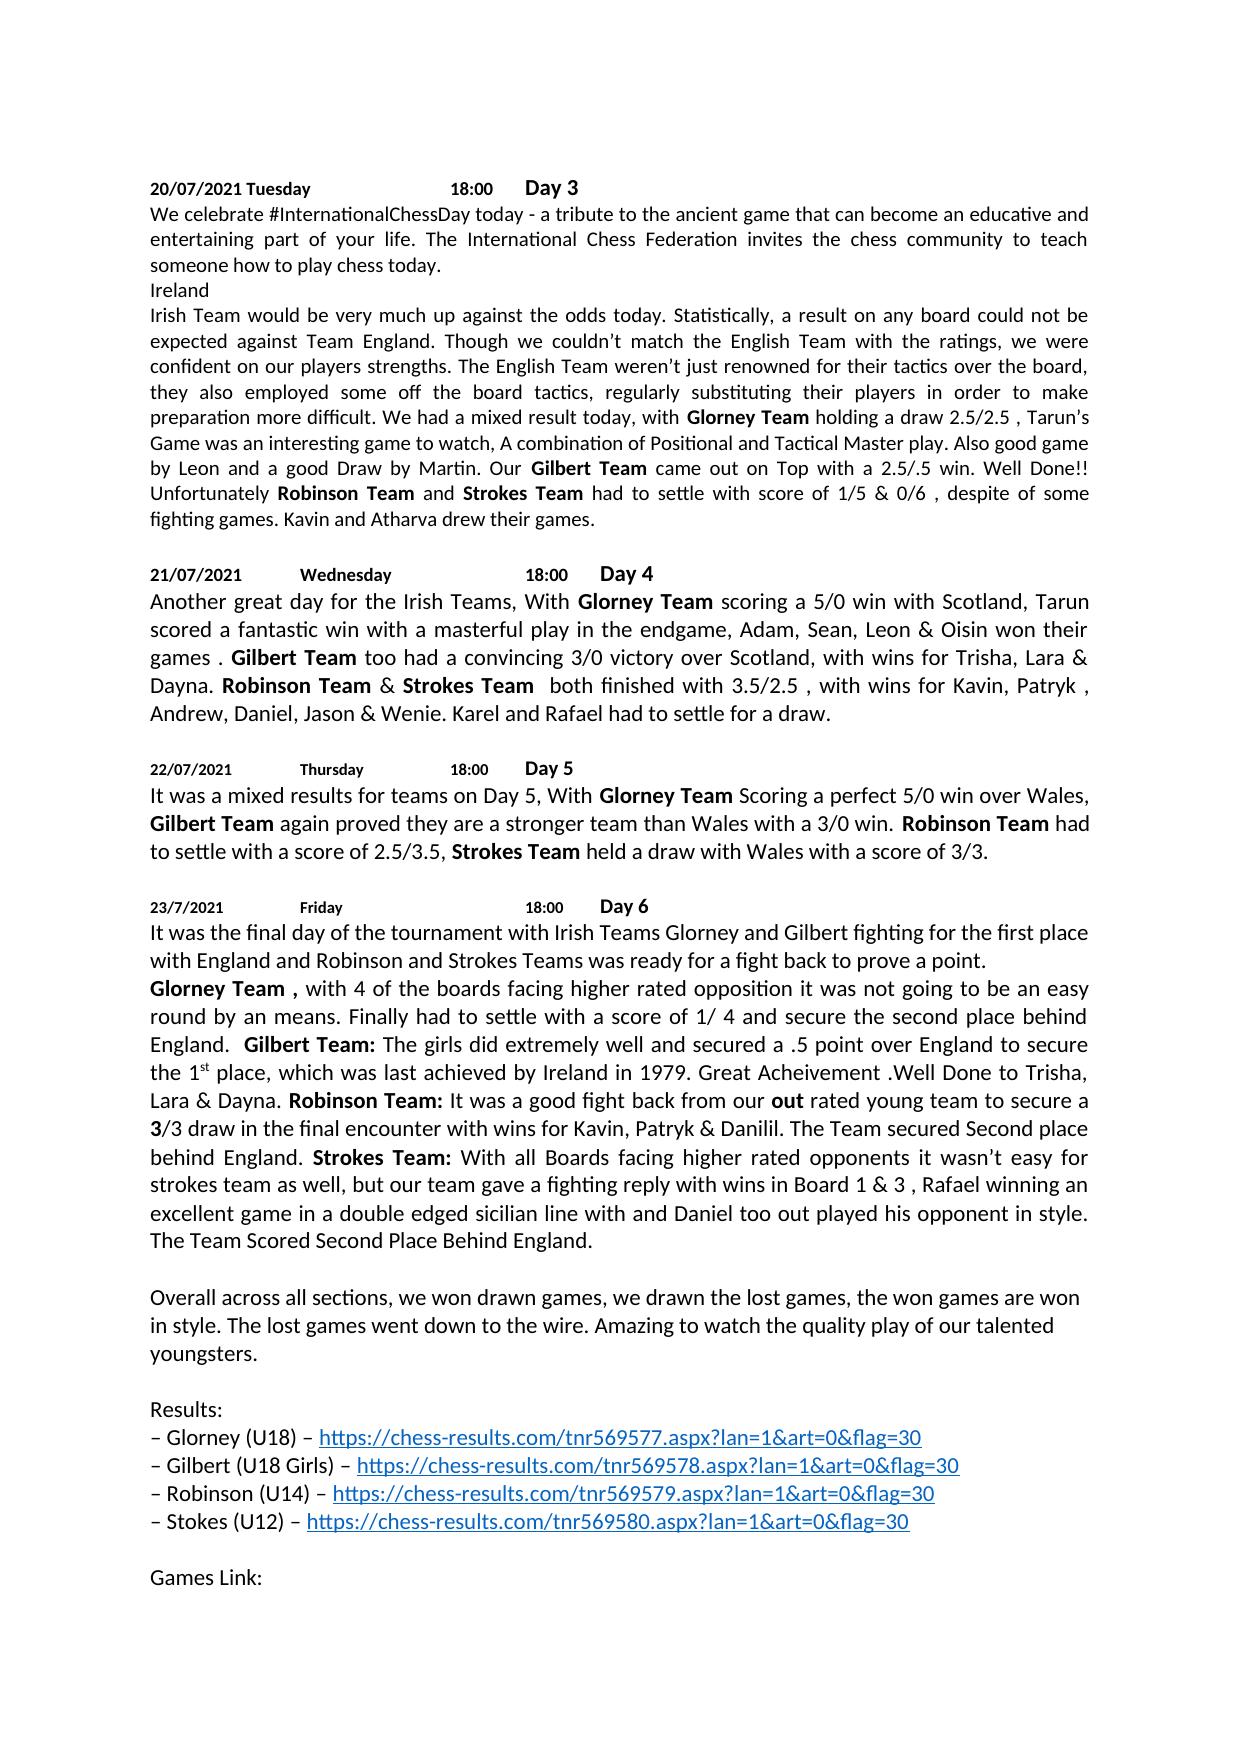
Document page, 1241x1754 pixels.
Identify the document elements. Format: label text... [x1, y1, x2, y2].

text Results: [150, 1395, 1090, 1423]
text – Glorney (U18) – https://chess-results.com/tnr569577.aspx?lan=1&art=0&flag=30 [150, 1423, 1090, 1451]
text – Robinson (U14) – https://chess-results.com/tnr569579.aspx?lan=1&art=0&flag=30 [150, 1479, 1090, 1507]
text We celebrate #InternationalChessDay today - a tribute to the ancient game that can become an educative and entertaining part of your life. The International Chess Federation invites the chess community to teach someone how to play chess today. [150, 201, 1090, 277]
text Games Link: [150, 1563, 1090, 1591]
text 20/07/2021 Tuesday 18:00 Day 3 [150, 173, 1090, 201]
text Ireland [150, 277, 1090, 303]
text Overall across all sections, we won drawn games, we drawn the lost games, the won games are won in style. The lost games went down to the wire. Amazing to watch the quality play of our talented youngsters. [150, 1283, 1090, 1367]
text – Stokes (U12) – https://chess-results.com/tnr569580.aspx?lan=1&art=0&flag=30 [150, 1507, 1090, 1535]
text 22/07/2021 Thursday 18:00 Day 5 [150, 756, 1090, 781]
text – Gilbert (U18 Girls) – https://chess-results.com/tnr569578.aspx?lan=1&art=0&flag=30 [150, 1451, 1090, 1479]
text 23/7/2021 Friday 18:00 Day 6 [150, 893, 1090, 918]
text Another great day for the Irish Teams, With Glorney Team scoring a 5/0 win with Scotland, Tarun scored a fantastic win with a masterful play in the endgame, Adam, Sean, Leon & Oisin won their games . Gilbert Team too had a convincing 3/0 victory over Scotland, with wins for Trisha, Lara & Dayna. Robinson Team & Strokes Team both finished with 3.5/2.5 , with wins for Kavin, Patryk , Andrew, Daniel, Jason & Wenie. Karel and Rafael had to settle for a draw. [150, 587, 1090, 727]
text It was a mixed results for teams on Day 5, With Glorney Team Scoring a perfect 5/0 win over Wales, Gilbert Team again proved they are a stronger team than Wales with a 3/0 win. Robinson Team had to settle with a score of 2.5/3.5, Strokes Team held a draw with Wales with a score of 3/3. [150, 781, 1090, 865]
text 21/07/2021 Wednesday 18:00 Day 4 [150, 559, 1090, 587]
text It was the final day of the tournament with Irish Teams Glorney and Gilbert fighting for the first place with England and Robinson and Strokes Teams was ready for a fight back to prove a point. [150, 918, 1090, 974]
text Glorney Team , with 4 of the boards facing higher rated opposition it was not going to be an easy round by an means. Finally had to settle with a score of 1/ 4 and secure the second place behind England. Gilbert Team: The girls did extremely well and secured a .5 point over England to secure the 1st place, which was last achieved by Ireland in 1979. Great Acheivement .Well Done to Trisha, Lara & Dayna. Robinson Team: It was a good fight back from our out rated young team to secure a 3/3 draw in the final encounter with wins for Kavin, Patryk & Danilil. The Team secured Second place behind England. Strokes Team: With all Boards facing higher rated opponents it wasn’t easy for strokes team as well, but our team gave a fighting reply with wins in Board 1 & 3 , Rafael winning an excellent game in a double edged sicilian line with and Daniel too out played his opponent in style. The Team Scored Second Place Behind England. [150, 974, 1090, 1255]
text Irish Team would be very much up against the odds today. Statistically, a result on any board could not be expected against Team England. Though we couldn’t match the English Team with the ratings, we were confident on our players strengths. The English Team weren’t just renowned for their tactics over the board, they also employed some off the board tactics, regularly substituting their players in order to make preparation more difficult. We had a mixed result today, with Glorney Team holding a draw 2.5/2.5 , Tarun’s Game was an interesting game to watch, A combination of Positional and Tactical Master play. Also good game by Leon and a good Draw by Martin. Our Gilbert Team came out on Top with a 2.5/.5 win. Well Done!! Unfortunately Robinson Team and Strokes Team had to settle with score of 1/5 & 0/6 , despite of some fighting games. Kavin and Atharva drew their games. [150, 303, 1090, 531]
